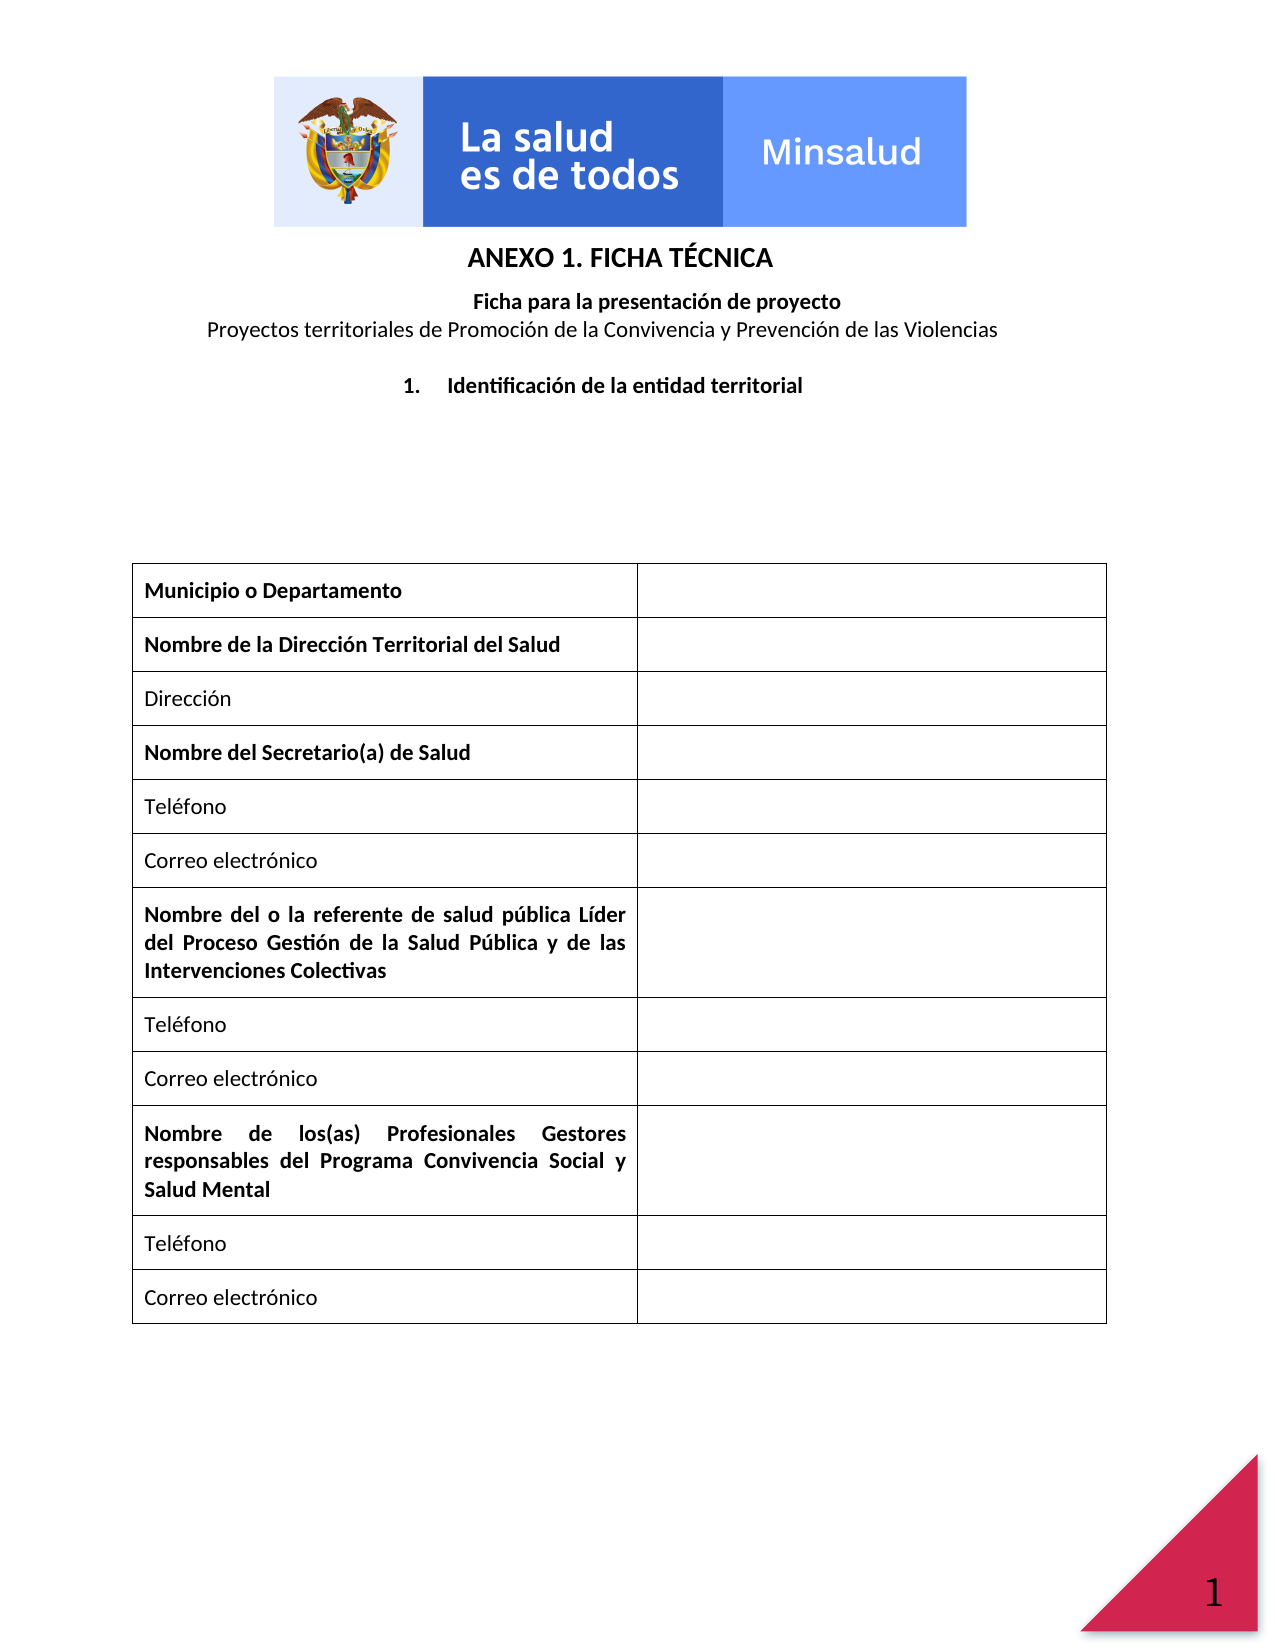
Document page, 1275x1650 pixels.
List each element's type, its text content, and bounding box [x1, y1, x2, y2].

table_cell [638, 780, 1106, 833]
table_cell [638, 672, 1106, 725]
table_cell Nombre de los(as) Profesionales Gestores responsables del Programa Convivencia Social y Salud Mental [133, 1106, 637, 1215]
table_cell Correo electrónico [133, 1270, 637, 1323]
table_cell [638, 1270, 1106, 1323]
text Proyectos territoriales de Promoción de la Convivencia y Prevención de las Violencias [29, 315, 1103, 343]
table_cell Nombre de la Dirección Territorial del Salud [133, 618, 637, 671]
subtitle Ficha para la presentación de proyecto [207, 287, 1107, 315]
table_header Municipio o Departamento [133, 564, 637, 617]
table_cell [638, 888, 1106, 997]
table_cell Nombre del o la referente de salud pública Líder del Proceso Gestión de la Salud Pública y de las Intervenciones Colectivas [133, 888, 637, 997]
picture [273, 76, 967, 227]
table_cell Correo electrónico [133, 1052, 637, 1105]
table_cell Teléfono [133, 780, 637, 833]
table_cell Nombre del Secretario(a) de Salud [133, 726, 637, 779]
text ANEXO 1. FICHA TÉCNICA [133, 239, 1107, 274]
table_cell Dirección [133, 672, 637, 725]
table_cell [638, 1052, 1106, 1105]
text 1. Identificación de la entidad territorial [29, 371, 1103, 399]
table_cell [638, 618, 1106, 671]
table_cell [638, 726, 1106, 779]
table_cell [638, 1216, 1106, 1269]
table_cell Correo electrónico [133, 834, 637, 887]
table_cell Teléfono [133, 998, 637, 1051]
table_cell Teléfono [133, 1216, 637, 1269]
table_header [638, 564, 1106, 617]
table_cell [638, 1106, 1106, 1215]
table_cell [638, 998, 1106, 1051]
table_cell [638, 834, 1106, 887]
